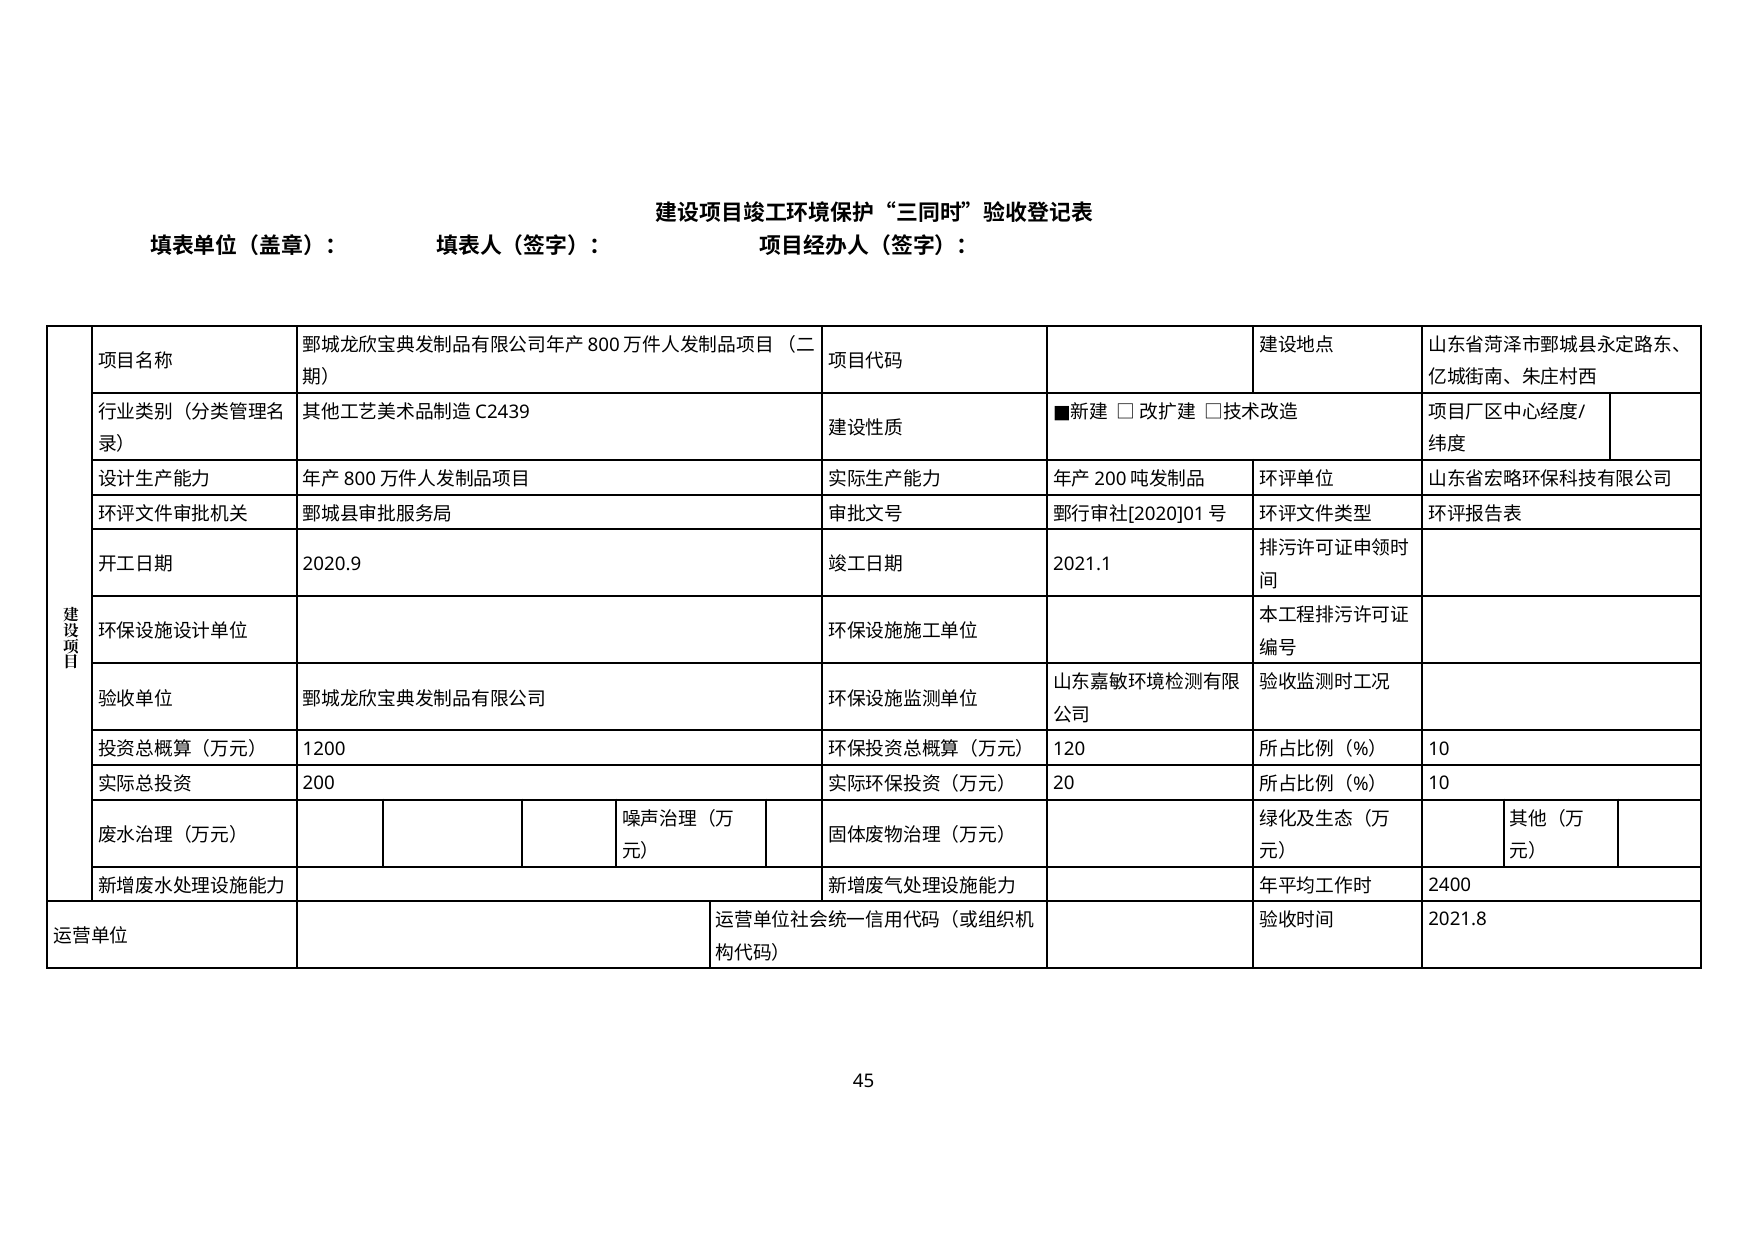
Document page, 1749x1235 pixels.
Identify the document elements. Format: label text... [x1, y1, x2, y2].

table_cell 审批文号 [823, 496, 1046, 528]
table_cell 山东省宏略环保科技有限公司 [1423, 461, 1700, 493]
table_cell [384, 801, 521, 866]
table_cell [298, 868, 821, 900]
table_cell 200 [298, 766, 821, 798]
table_cell [298, 902, 709, 967]
table_cell 10 [1423, 731, 1700, 764]
table_cell ■新建 □ 改扩建 □技术改造 [1048, 394, 1421, 459]
table_cell 绿化及生态（万元） [1254, 801, 1421, 866]
table_cell 噪声治理（万元） [617, 801, 765, 866]
table_cell 鄄城龙欣宝典发制品有限公司 [298, 664, 821, 729]
table_cell 环保设施监测单位 [823, 664, 1046, 729]
table_cell 投资总概算（万元） [93, 731, 296, 764]
table_cell 1200 [298, 731, 821, 764]
table_cell 项目厂区中心经度/纬度 [1423, 394, 1609, 459]
table_cell [298, 801, 382, 866]
table_cell 年平均工作时 [1254, 868, 1421, 900]
table_cell 环保投资总概算（万元） [823, 731, 1046, 764]
table_header 项目代码 [823, 327, 1046, 392]
table_cell [1423, 664, 1700, 729]
table_cell 鄄城县审批服务局 [298, 496, 821, 528]
table_cell 新增废水处理设施能力 [93, 868, 296, 900]
table_cell [1423, 530, 1700, 595]
table_cell [1048, 597, 1252, 662]
table_header 山东省菏泽市鄄城县永定路东、亿城街南、朱庄村西 [1423, 327, 1700, 392]
table_cell 实际总投资 [93, 766, 296, 798]
table_cell 新增废气处理设施能力 [823, 868, 1046, 900]
table_cell 环评报告表 [1423, 496, 1700, 528]
table_cell 环保设施设计单位 [93, 597, 296, 662]
table_cell 其他（万元） [1505, 801, 1617, 866]
table_cell [1619, 801, 1700, 866]
table_cell 运营单位社会统一信用代码（或组织机构代码） [711, 902, 1046, 967]
table_cell 10 [1423, 766, 1700, 798]
table_cell [1048, 868, 1252, 900]
table_cell 设计生产能力 [93, 461, 296, 493]
table_cell 实际生产能力 [823, 461, 1046, 493]
table_cell 开工日期 [93, 530, 296, 595]
table_cell 建设性质 [823, 394, 1046, 459]
table_cell 120 [1048, 731, 1252, 764]
table_cell 20 [1048, 766, 1252, 798]
table_cell 环评单位 [1254, 461, 1421, 493]
table_cell [298, 597, 821, 662]
table_cell 环评文件类型 [1254, 496, 1421, 528]
text 填表单位（盖章）： 填表人（签字）： 项目经办人（签字）： [150, 227, 1598, 260]
table_cell [523, 801, 615, 866]
table_header 项目名称 [93, 327, 296, 392]
table_cell 验收单位 [93, 664, 296, 729]
table_header 建设项目 [48, 327, 91, 900]
table_cell 环保设施施工单位 [823, 597, 1046, 662]
table_header 建设地点 [1254, 327, 1421, 392]
table_cell 2021.1 [1048, 530, 1252, 595]
table_cell 年产200吨发制品 [1048, 461, 1252, 493]
table_cell 2400 [1423, 868, 1700, 900]
table_cell 运营单位 [48, 902, 296, 967]
table_cell [1423, 597, 1700, 662]
table_cell 本工程排污许可证编号 [1254, 597, 1421, 662]
table_cell 鄄行审社[2020]01号 [1048, 496, 1252, 528]
table_cell 所占比例（%） [1254, 766, 1421, 798]
table_cell 2020.9 [298, 530, 821, 595]
table_header [1048, 327, 1252, 392]
table_cell [767, 801, 821, 866]
table_cell 固体废物治理（万元） [823, 801, 1046, 866]
table_cell 竣工日期 [823, 530, 1046, 595]
table_cell 废水治理（万元） [93, 801, 296, 866]
table_cell 所占比例（%） [1254, 731, 1421, 764]
text 建设项目竣工环境保护“三同时”验收登记表 [150, 195, 1598, 227]
table_cell 实际环保投资（万元） [823, 766, 1046, 798]
table_cell [1048, 801, 1252, 866]
table_cell 山东嘉敏环境检测有限公司 [1048, 664, 1252, 729]
table_cell 验收监测时工况 [1254, 664, 1421, 729]
table_cell [1423, 801, 1503, 866]
table_cell 年产800万件人发制品项目 [298, 461, 821, 493]
table_header 鄄城龙欣宝典发制品有限公司年产800万件人发制品项目 （二期） [298, 327, 821, 392]
table_cell 验收时间 [1254, 902, 1421, 967]
table_cell 排污许可证申领时间 [1254, 530, 1421, 595]
table_cell 行业类别（分类管理名录） [93, 394, 296, 459]
table_cell [1048, 902, 1252, 967]
table_cell 其他工艺美术品制造C2439 [298, 394, 821, 459]
table_cell 2021.8 [1423, 902, 1700, 967]
table_cell [1611, 394, 1700, 459]
table_cell 环评文件审批机关 [93, 496, 296, 528]
